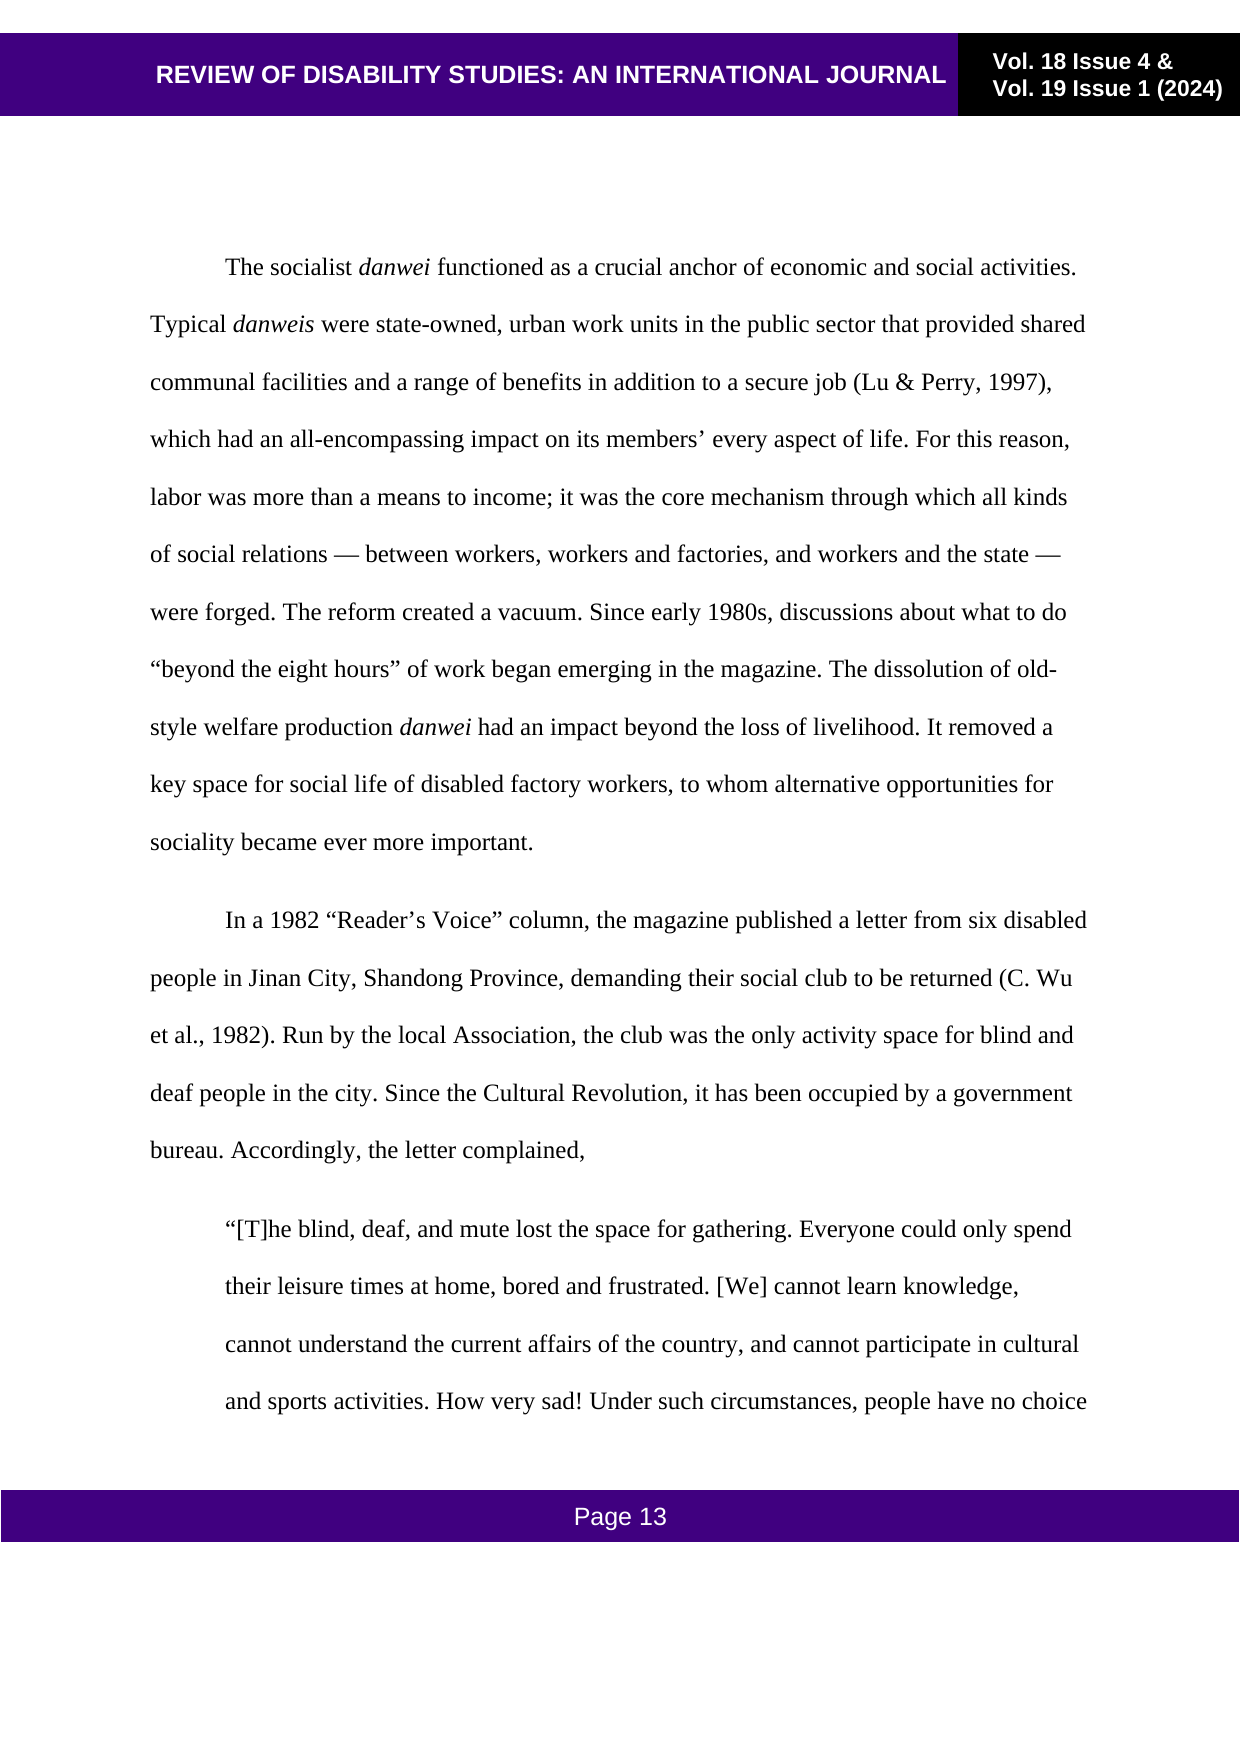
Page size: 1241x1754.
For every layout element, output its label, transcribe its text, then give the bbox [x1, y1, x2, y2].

text The socialist danwei functioned as a crucial anchor of economic and social activities. Typical danweis were state-owned, urban work units in the public sector that provided shared communal facilities and a range of benefits in addition to a secure job (Lu & Perry, 1997), which had an all-encompassing impact on its members’ every aspect of life. For this reason, labor was more than a means to income; it was the core mechanism through which all kinds of social relations — between workers, workers and factories, and workers and the state — were forged. The reform created a vacuum. Since early 1980s, discussions about what to do “beyond the eight hours” of work began emerging in the magazine. The dissolution of old-style welfare production danwei had an impact beyond the loss of livelihood. It removed a key space for social life of disabled factory workers, to whom alternative opportunities for sociality became ever more important. [150, 252, 1090, 856]
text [225, 1214, 1090, 1415]
text In a 1982 “Reader’s Voice” column, the magazine published a letter from six disabled people in Jinan City, Shandong Province, demanding their social club to be returned (C. Wu et al., 1982). Run by the local Association, the club was the only activity space for blind and deaf people in the city. Since the Cultural Revolution, it has been occupied by a government bureau. Accordingly, the letter complained, [150, 905, 1090, 1164]
